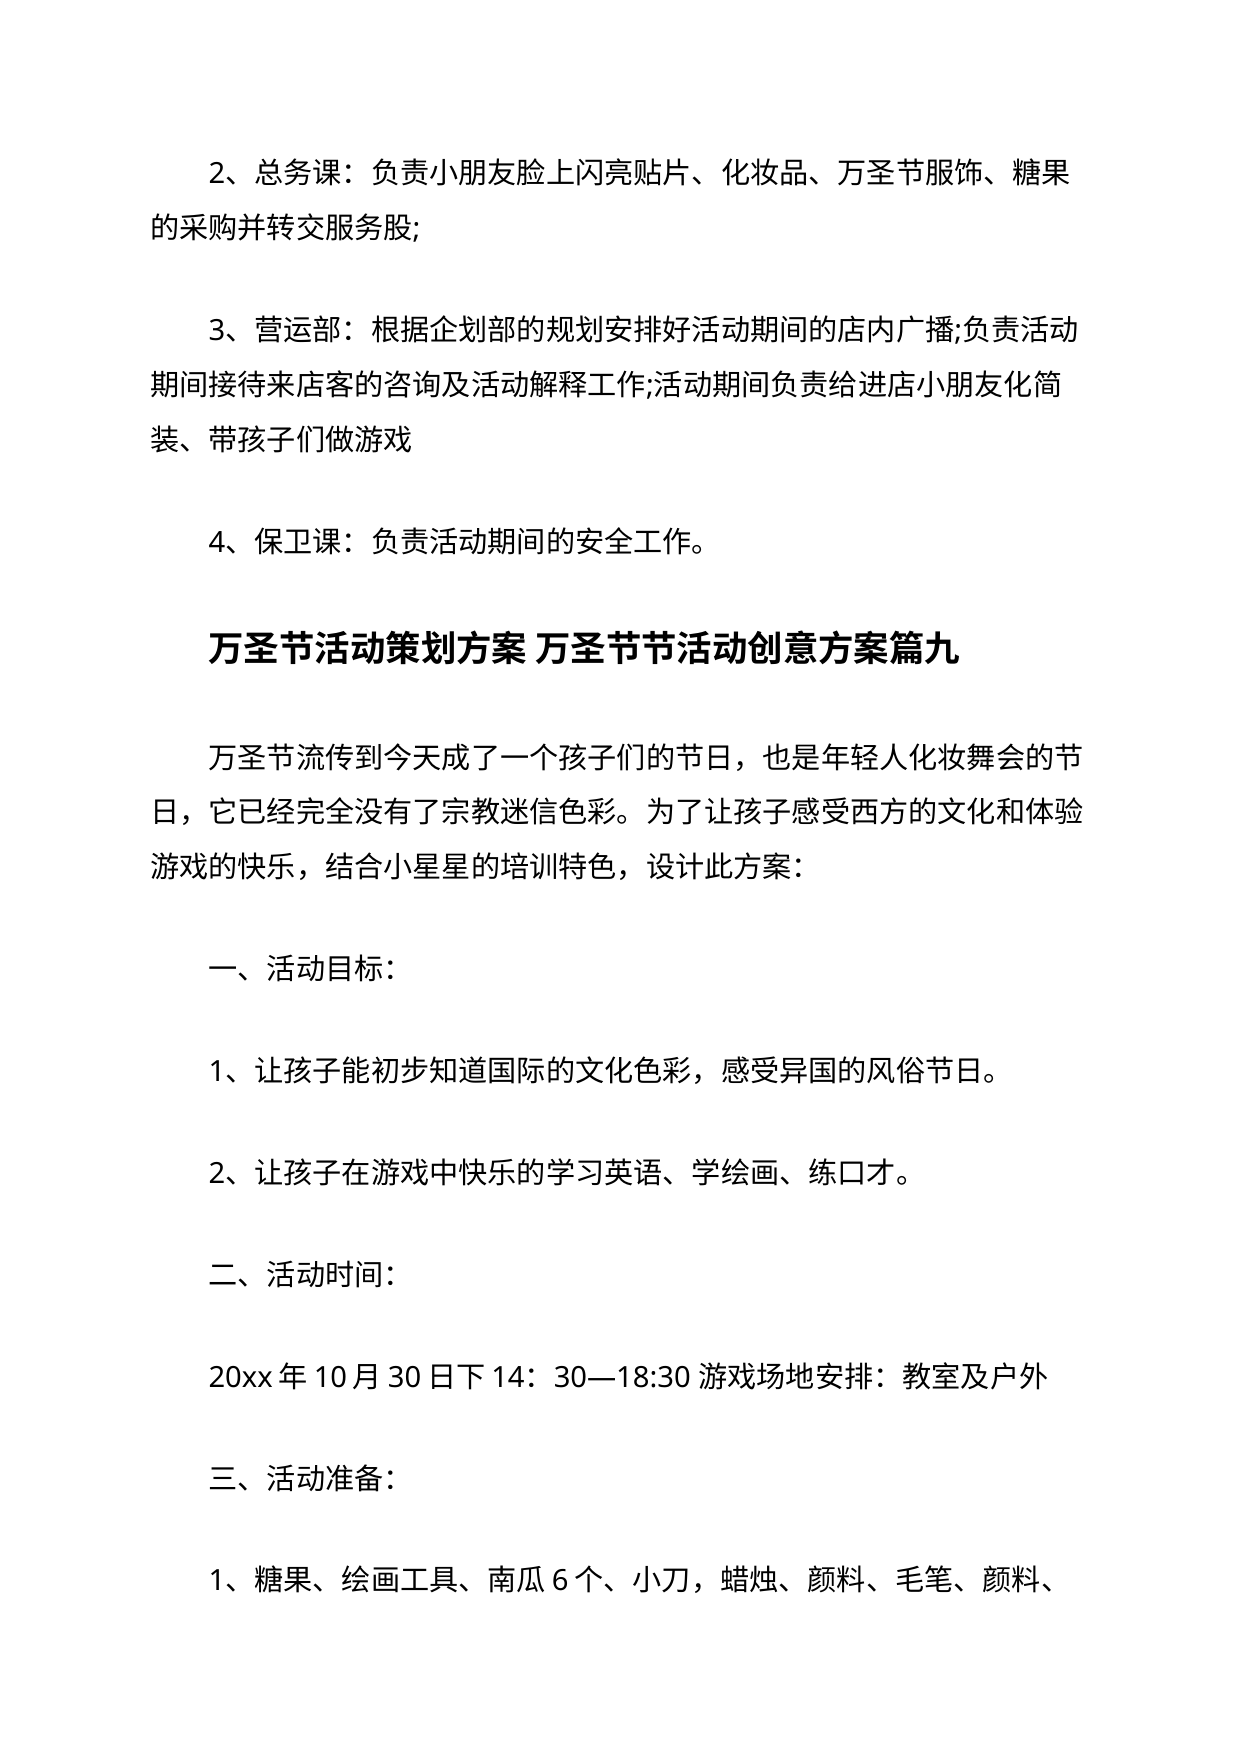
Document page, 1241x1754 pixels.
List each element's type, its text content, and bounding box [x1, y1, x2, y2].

text 2、总务课：负责小朋友脸上闪亮贴片、化妆品、万圣节服饰、糖果的采购并转交服务股; [150, 150, 1090, 247]
text 20xx年10月30日下14：30—18:30 游戏场地安排：教室及户外 [150, 1353, 1090, 1396]
text 1、让孩子能初步知道国际的文化色彩，感受异国的风俗节日。 [150, 1047, 1090, 1090]
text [150, 1557, 1090, 1599]
text 万圣节活动策划方案 万圣节节活动创意方案篇九 [150, 621, 1090, 672]
text 二、活动时间： [150, 1251, 1090, 1294]
text 3、营运部：根据企划部的规划安排好活动期间的店内广播;负责活动期间接待来店客的咨询及活动解释工作;活动期间负责给进店小朋友化简装、带孩子们做游戏 [150, 307, 1090, 459]
text 万圣节流传到今天成了一个孩子们的节日，也是年轻人化妆舞会的节日，它已经完全没有了宗教迷信色彩。为了让孩子感受西方的文化和体验游戏的快乐，结合小星星的培训特色，设计此方案： [150, 734, 1090, 886]
text 4、保卫课：负责活动期间的安全工作。 [150, 519, 1090, 561]
text 一、活动目标： [150, 946, 1090, 988]
text 三、活动准备： [150, 1455, 1090, 1497]
text 2、让孩子在游戏中快乐的学习英语、学绘画、练口才。 [150, 1149, 1090, 1192]
